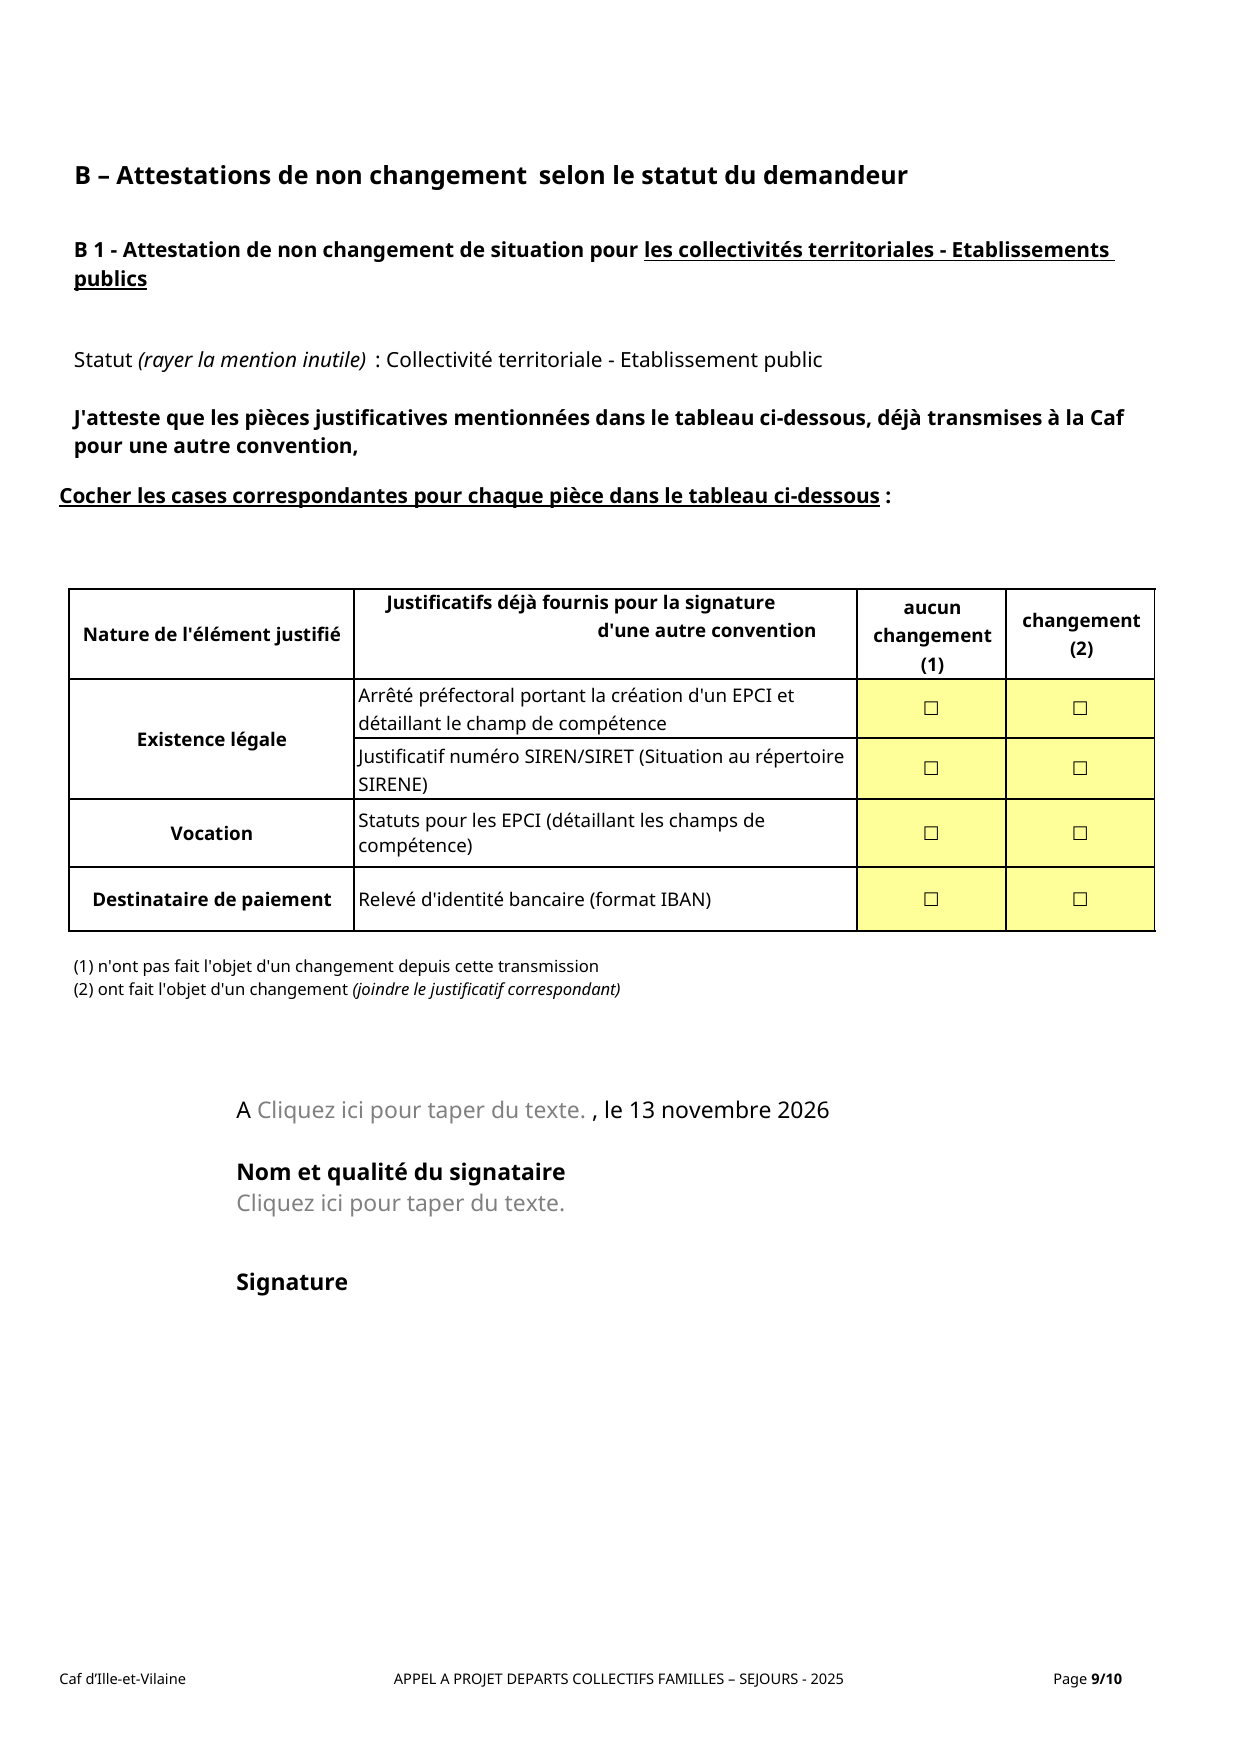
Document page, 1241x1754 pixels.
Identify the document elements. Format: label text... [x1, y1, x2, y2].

table_cell Statuts pour les EPCI (détaillant les champs de compétence) [355, 800, 856, 866]
text A , le 28 novembre 2024 [59, 1093, 1122, 1125]
table_header aucun changement (1) [858, 590, 1005, 678]
text B 1 - Attestation de non changement de situation pour les collectivités territoriales - Etablissements publics [74, 236, 1124, 292]
text B – Attestations de non changement selon le statut du demandeur [74, 157, 1124, 192]
text Cocher les cases correspondantes pour chaque pièce dans le tableau ci-dessous : [59, 481, 1122, 509]
table_cell Justificatif numéro SIREN/SIRET (Situation au répertoire SIRENE) [355, 739, 856, 798]
text (2) ont fait l'objet d'un changement (joindre le justificatif correspondant) [74, 977, 1124, 1000]
table_cell Relevé d'identité bancaire (format IBAN) [355, 868, 856, 930]
text Nom et qualité du signataire [59, 1156, 1122, 1187]
table_cell Vocation [70, 800, 353, 866]
text (1) n'ont pas fait l'objet d'un changement depuis cette transmission [74, 954, 1124, 977]
table_header Justificatifs déjà fournis pour la signature d'une autre convention [355, 590, 856, 678]
table_cell Arrêté préfectoral portant la création d'un EPCI et détaillant le champ de compétence [355, 680, 856, 737]
text Statut (rayer la mention inutile) : Collectivité territoriale - Etablissement public [74, 346, 1124, 374]
table_cell Existence légale [70, 680, 353, 798]
table_cell Destinataire de paiement [70, 868, 353, 930]
text J'atteste que les pièces justificatives mentionnées dans le tableau ci-dessous, déjà transmises à la Caf pour une autre convention, [74, 403, 1124, 460]
table_header changement (2) [1007, 590, 1154, 678]
table_header Nature de l'élément justifié [70, 590, 353, 678]
text Signature [59, 1265, 1122, 1297]
